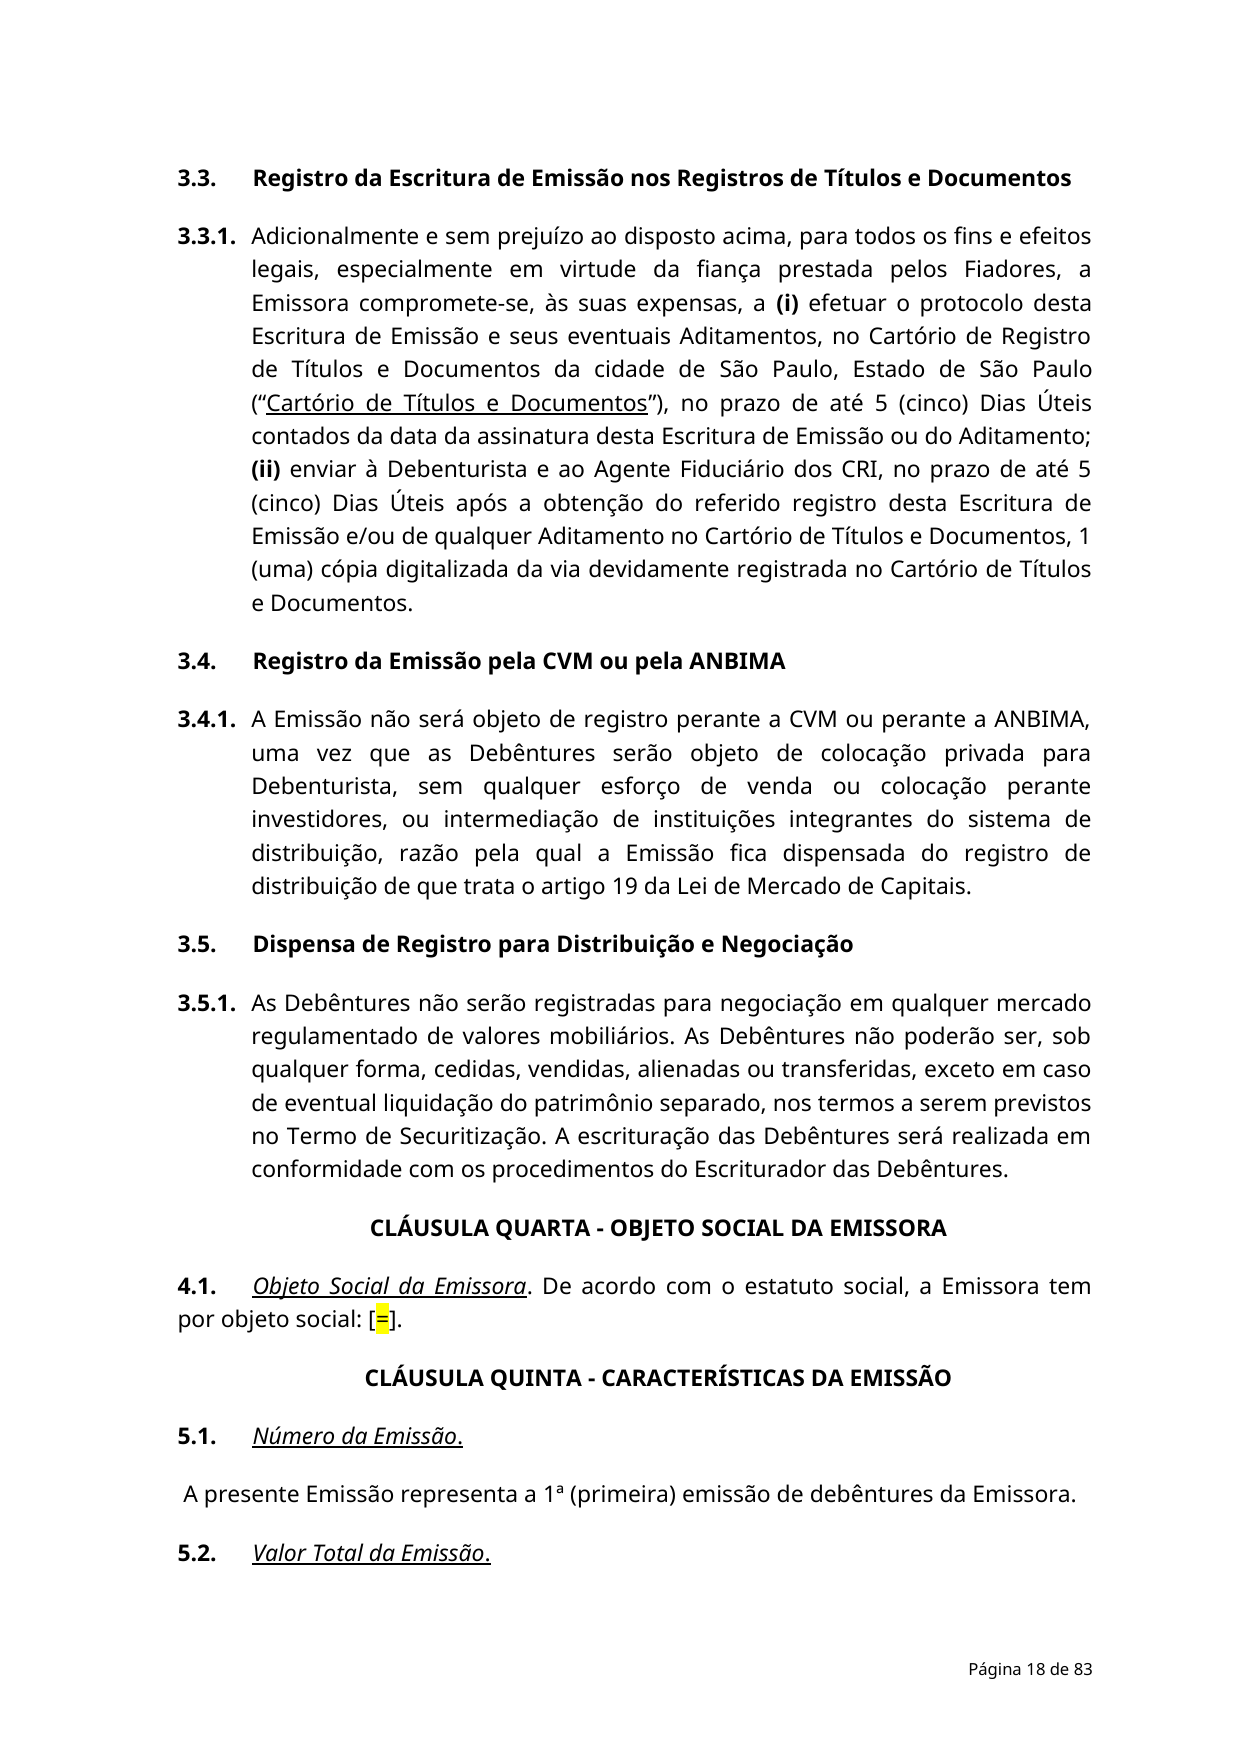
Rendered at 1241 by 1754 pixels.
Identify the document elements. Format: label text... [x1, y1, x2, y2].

subtitle Dispensa de Registro para Distribuição e Negociação [177, 926, 1092, 959]
subtitle Registro da Escritura de Emissão nos Registros de Títulos e Documentos [177, 159, 1092, 193]
subtitle Número da Emissão. [177, 1418, 1092, 1451]
subtitle CLÁUSULA QUARTA - OBJETO SOCIAL DA EMISSORA [177, 1209, 1092, 1243]
list A presente Emissão representa a 1ª (primeira) emissão de debêntures da Emissora. [177, 1476, 1092, 1509]
subtitle CLÁUSULA QUINTA - CARACTERÍSTICAS DA EMISSÃO [177, 1359, 1092, 1393]
subtitle Objeto Social da Emissora. De acordo com o estatuto social, a Emissora tem por objeto social: [=]. [177, 1268, 1092, 1334]
subtitle A Emissão não será objeto de registro perante a CVM ou perante a ANBIMA, uma vez que as Debêntures serão objeto de colocação privada para Debenturista, sem qualquer esforço de venda ou colocação perante investidores, ou intermediação de instituições integrantes do sistema de distribuição, razão pela qual a Emissão fica dispensada do registro de distribuição de que trata o artigo 19 da Lei de Mercado de Capitais. [177, 701, 1092, 901]
subtitle Registro da Emissão pela CVM ou pela ANBIMA [177, 643, 1092, 676]
subtitle Valor Total da Emissão. [177, 1534, 1092, 1568]
subtitle As Debêntures não serão registradas para negociação em qualquer mercado regulamentado de valores mobiliários. As Debêntures não poderão ser, sob qualquer forma, cedidas, vendidas, alienadas ou transferidas, exceto em caso de eventual liquidação do patrimônio separado, nos termos a serem previstos no Termo de Securitização. A escrituração das Debêntures será realizada em conformidade com os procedimentos do Escriturador das Debêntures. [177, 984, 1092, 1184]
subtitle Adicionalmente e sem prejuízo ao disposto acima, para todos os fins e efeitos legais, especialmente em virtude da fiança prestada pelos Fiadores, a Emissora compromete-se, às suas expensas, a (i) efetuar o protocolo desta Escritura de Emissão e seus eventuais Aditamentos, no Cartório de Registro de Títulos e Documentos da cidade de São Paulo, Estado de São Paulo (“Cartório de Títulos e Documentos”), no prazo de até 5 (cinco) Dias Úteis contados da data da assinatura desta Escritura de Emissão ou do Aditamento; (ii) enviar à Debenturista e ao Agente Fiduciário dos CRI, no prazo de até 5 (cinco) Dias Úteis após a obtenção do referido registro desta Escritura de Emissão e/ou de qualquer Aditamento no Cartório de Títulos e Documentos, 1 (uma) cópia digitalizada da via devidamente registrada no Cartório de Títulos e Documentos. [177, 218, 1092, 618]
